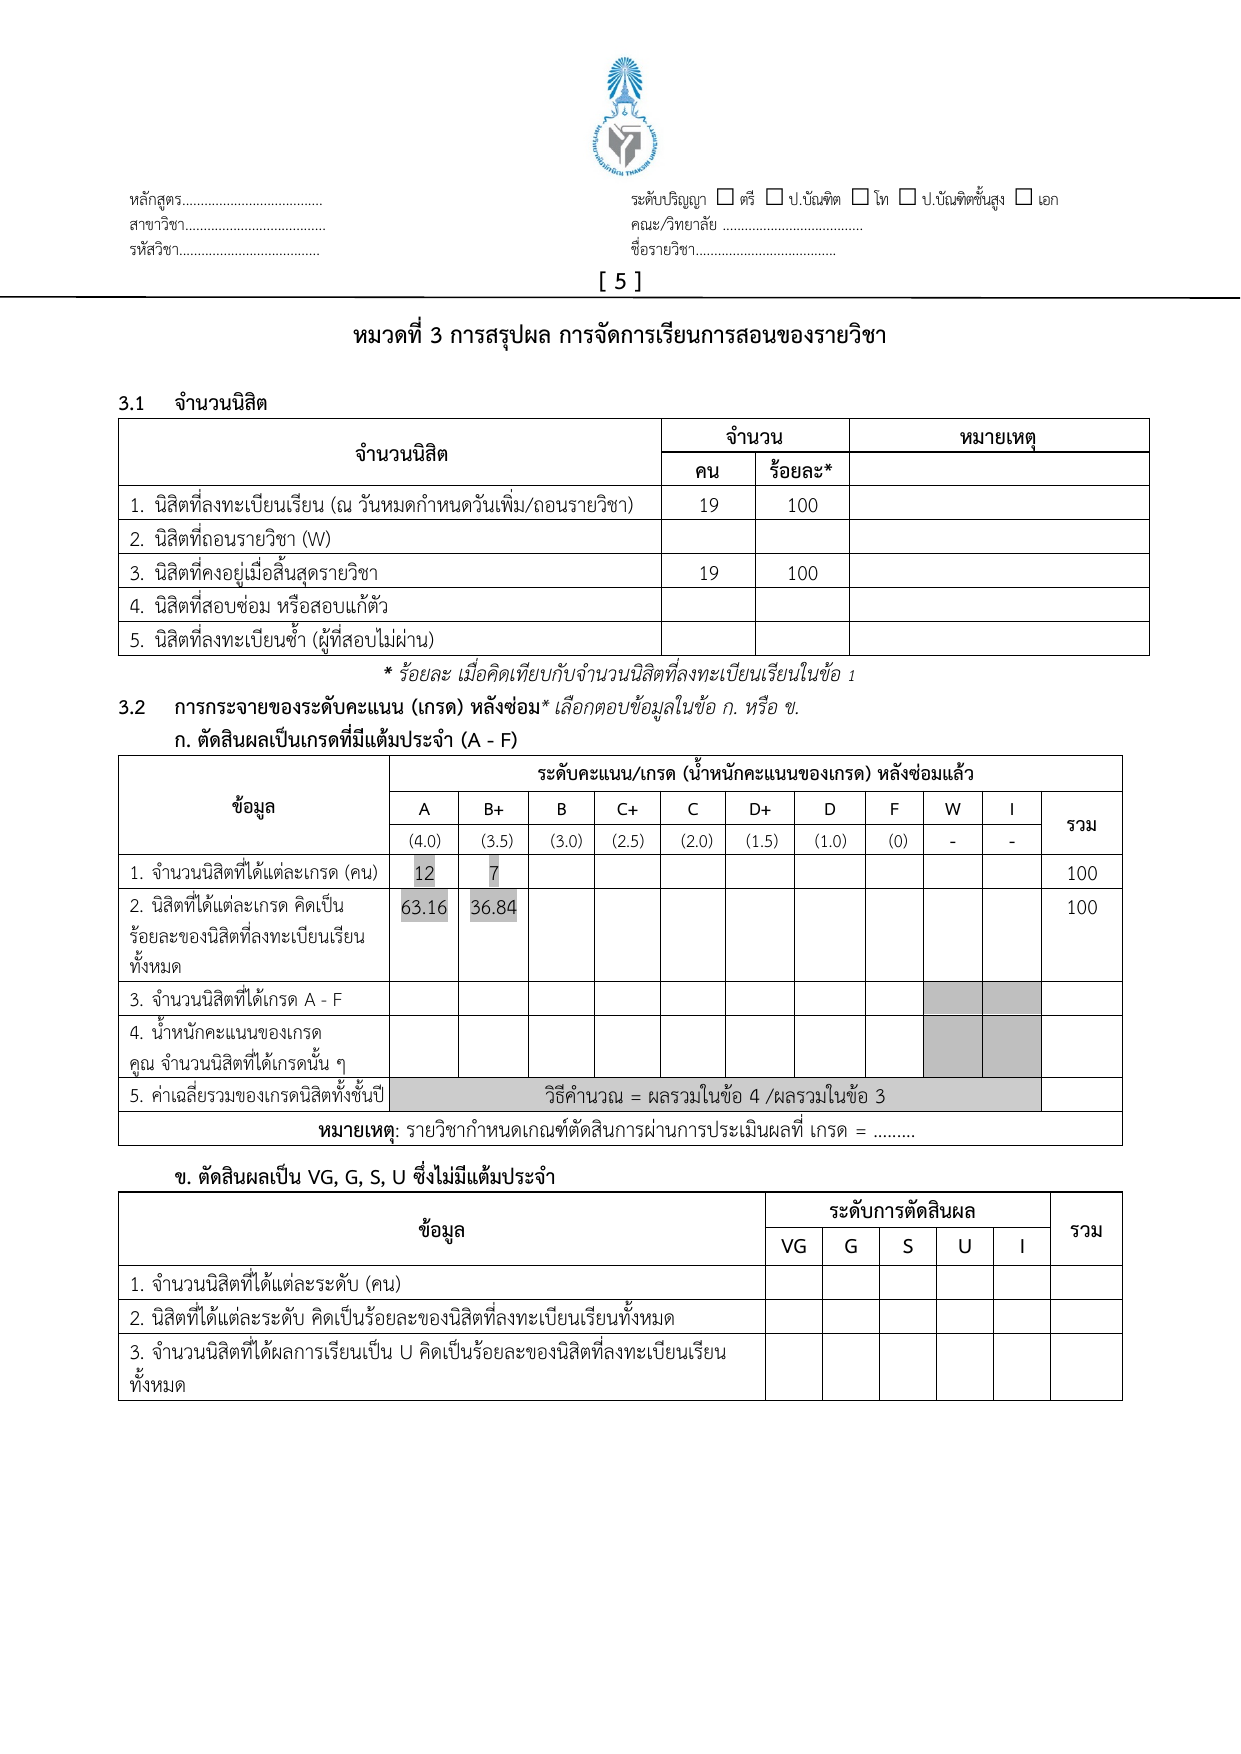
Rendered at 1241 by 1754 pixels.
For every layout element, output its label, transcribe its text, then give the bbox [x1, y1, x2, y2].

table_cell [662, 622, 755, 655]
table_cell [866, 855, 923, 888]
table_header จำนวน [662, 419, 849, 451]
table_cell I [983, 792, 1041, 824]
table_cell [937, 1300, 993, 1333]
table_cell [823, 1334, 879, 1399]
table_cell [390, 982, 458, 1014]
table_header จำนวนนิสิต [119, 419, 661, 485]
table_cell 100 [1042, 855, 1122, 888]
table_cell (2.5) [595, 825, 660, 853]
text 3.2 การกระจายของระดับคะแนน (เกรด) หลังซ่อม* เลือกตอบข้อมูลในข้อ ก. หรือ ข. [118, 689, 1122, 722]
table_cell C+ [595, 792, 660, 824]
table_cell [661, 889, 725, 981]
table_cell (0) [866, 825, 923, 853]
table_cell [924, 1016, 982, 1077]
table_header ข้อมูล [119, 756, 389, 853]
table_cell 4. นิสิตที่สอบซ่อม หรือสอบแก้ตัว [119, 588, 661, 621]
table_cell (1.5) [726, 825, 794, 853]
table_cell [850, 554, 1149, 587]
table_cell - [924, 825, 982, 853]
table_cell [726, 889, 794, 981]
table_header ระดับคะแนน/เกรด (น้ำหนักคะแนนของเกรด) หลังซ่อมแล้ว [390, 756, 1122, 791]
table_cell [595, 982, 660, 1014]
table_cell 1. จำนวนนิสิตที่ได้แต่ละเกรด (คน) [119, 855, 389, 888]
table_cell 63.16 [390, 889, 458, 981]
table_cell [756, 588, 849, 621]
table_cell [795, 855, 865, 888]
table_cell [795, 982, 865, 1014]
table_cell [994, 1300, 1050, 1333]
table_cell 7 [459, 855, 528, 888]
table_cell 100 [756, 554, 849, 587]
table_cell 3. จำนวนนิสิตที่ได้เกรด A - F [119, 982, 389, 1014]
table_cell [529, 1016, 594, 1077]
table_cell 4. น้ำหนักคะแนนของเกรด คูณ จำนวนนิสิตที่ได้เกรดนั้น ๆ [119, 1016, 389, 1077]
table_cell F [866, 792, 923, 824]
table_cell [866, 982, 923, 1014]
table_cell [1051, 1300, 1122, 1333]
table_cell [529, 889, 594, 981]
table_header หมายเหตุ [850, 419, 1149, 451]
table_cell [726, 982, 794, 1014]
table_cell 36.84 [459, 889, 528, 981]
table_cell คน [662, 453, 755, 485]
table_header ข้อมูล [119, 1193, 765, 1264]
table_cell I [994, 1228, 1050, 1264]
table_cell [850, 520, 1149, 553]
table_cell (2.0) [661, 825, 725, 853]
table_cell 5. นิสิตที่ลงทะเบียนซ้ำ (ผู้ที่สอบไม่ผ่าน) [119, 622, 661, 655]
table_cell [850, 622, 1149, 655]
table_cell 100 [756, 486, 849, 519]
table_cell 12 [390, 855, 458, 888]
table_cell [766, 1300, 822, 1333]
table_cell [726, 1016, 794, 1077]
table_cell [850, 453, 1149, 485]
table_cell 1. นิสิตที่ลงทะเบียนเรียน (ณ วันหมดกำหนดวันเพิ่ม/ถอนรายวิชา) [119, 486, 661, 519]
table_cell [880, 1334, 936, 1399]
table_cell [766, 1334, 822, 1399]
table_cell 2. นิสิตที่ถอนรายวิชา (W) [119, 520, 661, 553]
table_cell A [390, 792, 458, 824]
table_cell - [983, 825, 1041, 853]
table_cell [866, 889, 923, 981]
table_cell W [924, 792, 982, 824]
table_cell 100 [1042, 889, 1122, 981]
table_cell [866, 1016, 923, 1077]
table_cell [459, 982, 528, 1014]
table_cell [937, 1334, 993, 1399]
table_cell [1051, 1334, 1122, 1399]
text หมวดที่ 3 การสรุปผล การจัดการเรียนการสอนของรายวิชา [118, 314, 1122, 352]
table_cell B+ [459, 792, 528, 824]
table_cell [595, 1016, 660, 1077]
table_cell D+ [726, 792, 794, 824]
table_cell [662, 520, 755, 553]
table_cell 3. จำนวนนิสิตที่ได้ผลการเรียนเป็น U คิดเป็นร้อยละของนิสิตที่ลงทะเบียนเรียนทั้งหมด [119, 1334, 765, 1399]
table_cell [937, 1266, 993, 1298]
table_cell [766, 1266, 822, 1298]
table_cell [924, 889, 982, 981]
picture [582, 46, 667, 185]
table_cell [994, 1334, 1050, 1399]
table_cell [983, 1016, 1041, 1077]
table_cell รวม [1042, 792, 1122, 853]
table_cell 2. นิสิตที่ได้แต่ละระดับ คิดเป็นร้อยละของนิสิตที่ลงทะเบียนเรียนทั้งหมด [119, 1300, 765, 1333]
table_cell 3. นิสิตที่คงอยู่เมื่อสิ้นสุดรายวิชา [119, 554, 661, 587]
table_cell [595, 889, 660, 981]
table_cell [823, 1266, 879, 1298]
table_cell [661, 982, 725, 1014]
text * ร้อยละ เมื่อคิดเทียบกับจำนวนนิสิตที่ลงทะเบียนเรียนในข้อ 1 [118, 656, 1122, 689]
table_cell S [880, 1228, 936, 1264]
table_cell [983, 889, 1041, 981]
table_cell [924, 855, 982, 888]
table_cell [529, 855, 594, 888]
table_cell [756, 520, 849, 553]
table_cell [795, 1016, 865, 1077]
table_cell [850, 486, 1149, 519]
table_header รวม [1051, 1193, 1122, 1264]
table_cell G [823, 1228, 879, 1264]
table_cell [1042, 1016, 1122, 1077]
table_cell [726, 855, 794, 888]
table_cell [823, 1300, 879, 1333]
table_cell 5. ค่าเฉลี่ยรวมของเกรดนิสิตทั้งชั้นปี [119, 1078, 389, 1111]
table_cell [983, 982, 1041, 1014]
table_cell [994, 1266, 1050, 1298]
table_cell 1. จำนวนนิสิตที่ได้แต่ละระดับ (คน) [119, 1266, 765, 1298]
table_cell [924, 982, 982, 1014]
table_cell C [661, 792, 725, 824]
table_cell 19 [662, 554, 755, 587]
table_cell [459, 1016, 528, 1077]
table_cell [1042, 1078, 1122, 1111]
table_cell ร้อยละ* [756, 453, 849, 485]
table_cell (3.0) [529, 825, 594, 853]
table_cell D [795, 792, 865, 824]
table_cell [756, 622, 849, 655]
table_cell [1042, 982, 1122, 1014]
table_cell U [937, 1228, 993, 1264]
table_cell [880, 1266, 936, 1298]
table_cell [795, 889, 865, 981]
table_cell 19 [662, 486, 755, 519]
table_cell B [529, 792, 594, 824]
table_cell [1051, 1266, 1122, 1298]
table_cell [983, 855, 1041, 888]
text 3.1 จำนวนนิสิต [118, 384, 1122, 417]
table_cell (3.5) [459, 825, 528, 853]
table_cell [880, 1300, 936, 1333]
table_cell [595, 855, 660, 888]
text ก. ตัดสินผลเป็นเกรดที่มีแต้มประจำ (A - F) [118, 722, 1122, 755]
table_cell [662, 588, 755, 621]
table_cell [390, 1016, 458, 1077]
table_cell (1.0) [795, 825, 865, 853]
table_cell [850, 588, 1149, 621]
table_cell (4.0) [390, 825, 458, 853]
table_cell วิธีคำนวณ = ผลรวมในข้อ 4 /ผลรวมในข้อ 3 [390, 1078, 1041, 1111]
table_cell หมายเหตุ: รายวิชากำหนดเกณฑ์ตัดสินการผ่านการประเมินผลที่ เกรด = [119, 1112, 1122, 1145]
table_cell [661, 1016, 725, 1077]
table_header ระดับการตัดสินผล [766, 1193, 1050, 1227]
table_cell VG [766, 1228, 822, 1264]
table_cell [529, 982, 594, 1014]
table_cell [661, 855, 725, 888]
text ข. ตัดสินผลเป็น VG, G, S, U ซึ่งไม่มีแต้มประจำ [118, 1158, 1122, 1191]
table_cell 2. นิสิตที่ได้แต่ละเกรด คิดเป็น ร้อยละของนิสิตที่ลงทะเบียนเรียนทั้งหมด [119, 889, 389, 981]
